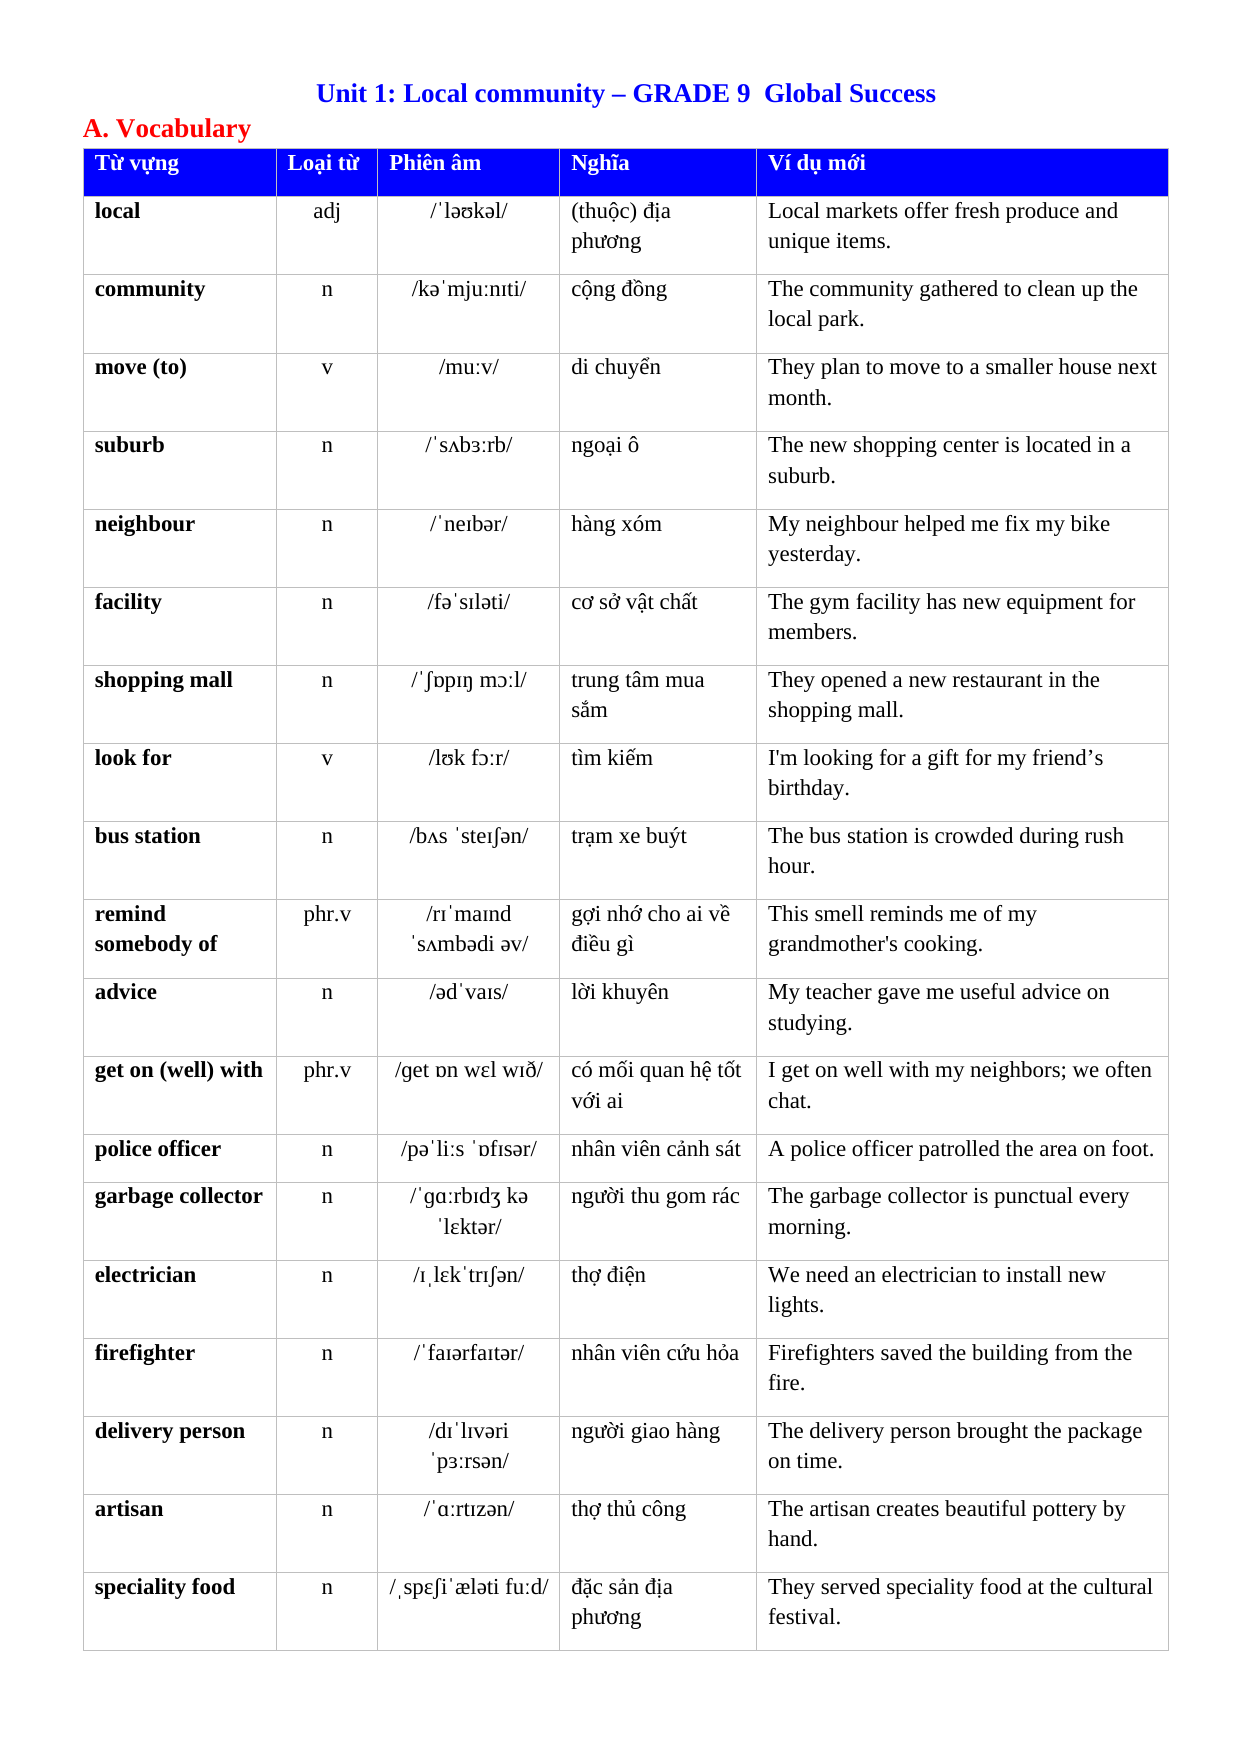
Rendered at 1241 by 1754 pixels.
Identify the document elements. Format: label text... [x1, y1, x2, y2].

table_cell n [277, 1261, 377, 1338]
table_cell (thuộc) địa phương [560, 197, 756, 274]
table_cell thợ điện [560, 1261, 756, 1338]
table_cell lời khuyên [560, 979, 756, 1056]
table_cell This smell reminds me of my grandmother's cooking. [757, 900, 1168, 977]
table_cell I get on well with my neighbors; we often chat. [757, 1057, 1168, 1134]
table_cell The delivery person brought the package on time. [757, 1417, 1168, 1494]
table_cell n [277, 1495, 377, 1572]
table_cell /ˈfaɪərfaɪtər/ [378, 1339, 559, 1416]
table_cell My neighbour helped me fix my bike yesterday. [757, 510, 1168, 587]
table_cell move (to) [84, 354, 276, 431]
table_cell n [277, 979, 377, 1056]
table_cell look for [84, 744, 276, 821]
table_cell artisan [84, 1495, 276, 1572]
table_header Nghĩa [560, 149, 756, 196]
table_cell police officer [84, 1135, 276, 1182]
table_cell Firefighters saved the building from the fire. [757, 1339, 1168, 1416]
table_cell The gym facility has new equipment for members. [757, 588, 1168, 665]
table_header Ví dụ mới [757, 149, 1168, 196]
table_cell cộng đồng [560, 275, 756, 352]
table_cell /ˈləʊkəl/ [378, 197, 559, 274]
table_cell I'm looking for a gift for my friend’s birthday. [757, 744, 1168, 821]
table_cell di chuyển [560, 354, 756, 431]
table_cell /ɪˌlɛkˈtrɪʃən/ [378, 1261, 559, 1338]
text A. Vocabulary [83, 112, 1169, 144]
table_cell /bʌs ˈsteɪʃən/ [378, 822, 559, 899]
table_cell phr.v [277, 1057, 377, 1134]
table_cell v [277, 354, 377, 431]
table_cell /ɡet ɒn wɛl wɪð/ [378, 1057, 559, 1134]
table_cell nhân viên cảnh sát [560, 1135, 756, 1182]
table_cell The community gathered to clean up the local park. [757, 275, 1168, 352]
table_cell người thu gom rác [560, 1183, 756, 1260]
table_cell electrician [84, 1261, 276, 1338]
table_cell ngoại ô [560, 432, 756, 509]
table_cell firefighter [84, 1339, 276, 1416]
table_cell /fəˈsɪləti/ [378, 588, 559, 665]
table_header Phiên âm [378, 149, 559, 196]
table_cell They opened a new restaurant in the shopping mall. [757, 666, 1168, 743]
table_cell n [277, 1135, 377, 1182]
table_cell n [277, 1573, 377, 1650]
table_cell suburb [84, 432, 276, 509]
table_cell delivery person [84, 1417, 276, 1494]
table_cell They served speciality food at the cultural festival. [757, 1573, 1168, 1650]
table_cell We need an electrician to install new lights. [757, 1261, 1168, 1338]
table_cell n [277, 432, 377, 509]
table_cell n [277, 666, 377, 743]
table_cell adj [277, 197, 377, 274]
table_cell local [84, 197, 276, 274]
table_cell My teacher gave me useful advice on studying. [757, 979, 1168, 1056]
table_cell nhân viên cứu hỏa [560, 1339, 756, 1416]
table_cell /ədˈvaɪs/ [378, 979, 559, 1056]
table_cell phr.v [277, 900, 377, 977]
table_cell n [277, 275, 377, 352]
table_cell n [277, 588, 377, 665]
text Unit 1: Local community – GRADE 9 Global Success [83, 77, 1169, 108]
table_cell /pəˈliːs ˈɒfɪsər/ [378, 1135, 559, 1182]
table_cell advice [84, 979, 276, 1056]
table_cell hàng xóm [560, 510, 756, 587]
table_cell có mối quan hệ tốt với ai [560, 1057, 756, 1134]
table_cell n [277, 1183, 377, 1260]
table_cell v [277, 744, 377, 821]
table_cell n [277, 1417, 377, 1494]
table_cell garbage collector [84, 1183, 276, 1260]
table_cell They plan to move to a smaller house next month. [757, 354, 1168, 431]
table_cell facility [84, 588, 276, 665]
table_cell người giao hàng [560, 1417, 756, 1494]
table_cell /ˈɡɑːrbɪdʒ kəˈlɛktər/ [378, 1183, 559, 1260]
table_cell The bus station is crowded during rush hour. [757, 822, 1168, 899]
table_cell neighbour [84, 510, 276, 587]
table_cell Local markets offer fresh produce and unique items. [757, 197, 1168, 274]
table_cell /ˈɑːrtɪzən/ [378, 1495, 559, 1572]
table_cell /ˈsʌbɜːrb/ [378, 432, 559, 509]
table_cell /dɪˈlɪvəri ˈpɜːrsən/ [378, 1417, 559, 1494]
table_cell The new shopping center is located in a suburb. [757, 432, 1168, 509]
table_cell The garbage collector is punctual every morning. [757, 1183, 1168, 1260]
table_cell cơ sở vật chất [560, 588, 756, 665]
table_cell community [84, 275, 276, 352]
table_cell n [277, 1339, 377, 1416]
table_cell trung tâm mua sắm [560, 666, 756, 743]
table_cell tìm kiếm [560, 744, 756, 821]
table_cell /ˌspɛʃiˈæləti fuːd/ [378, 1573, 559, 1650]
table_header Từ vựng [84, 149, 276, 196]
table_cell The artisan creates beautiful pottery by hand. [757, 1495, 1168, 1572]
table_cell n [277, 822, 377, 899]
table_cell get on (well) with [84, 1057, 276, 1134]
table_cell /lʊk fɔːr/ [378, 744, 559, 821]
table_cell bus station [84, 822, 276, 899]
table_cell đặc sản địa phương [560, 1573, 756, 1650]
table_cell trạm xe buýt [560, 822, 756, 899]
table_cell thợ thủ công [560, 1495, 756, 1572]
table_cell /ˈneɪbər/ [378, 510, 559, 587]
table_cell remind somebody of [84, 900, 276, 977]
table_cell /ˈʃɒpɪŋ mɔːl/ [378, 666, 559, 743]
table_header Loại từ [277, 149, 377, 196]
table_cell gợi nhớ cho ai về điều gì [560, 900, 756, 977]
table_cell A police officer patrolled the area on foot. [757, 1135, 1168, 1182]
table_cell /rɪˈmaɪnd ˈsʌmbədi əv/ [378, 900, 559, 977]
table_cell /muːv/ [378, 354, 559, 431]
table_cell /kəˈmjuːnɪti/ [378, 275, 559, 352]
table_cell speciality food [84, 1573, 276, 1650]
table_cell n [277, 510, 377, 587]
table_cell shopping mall [84, 666, 276, 743]
